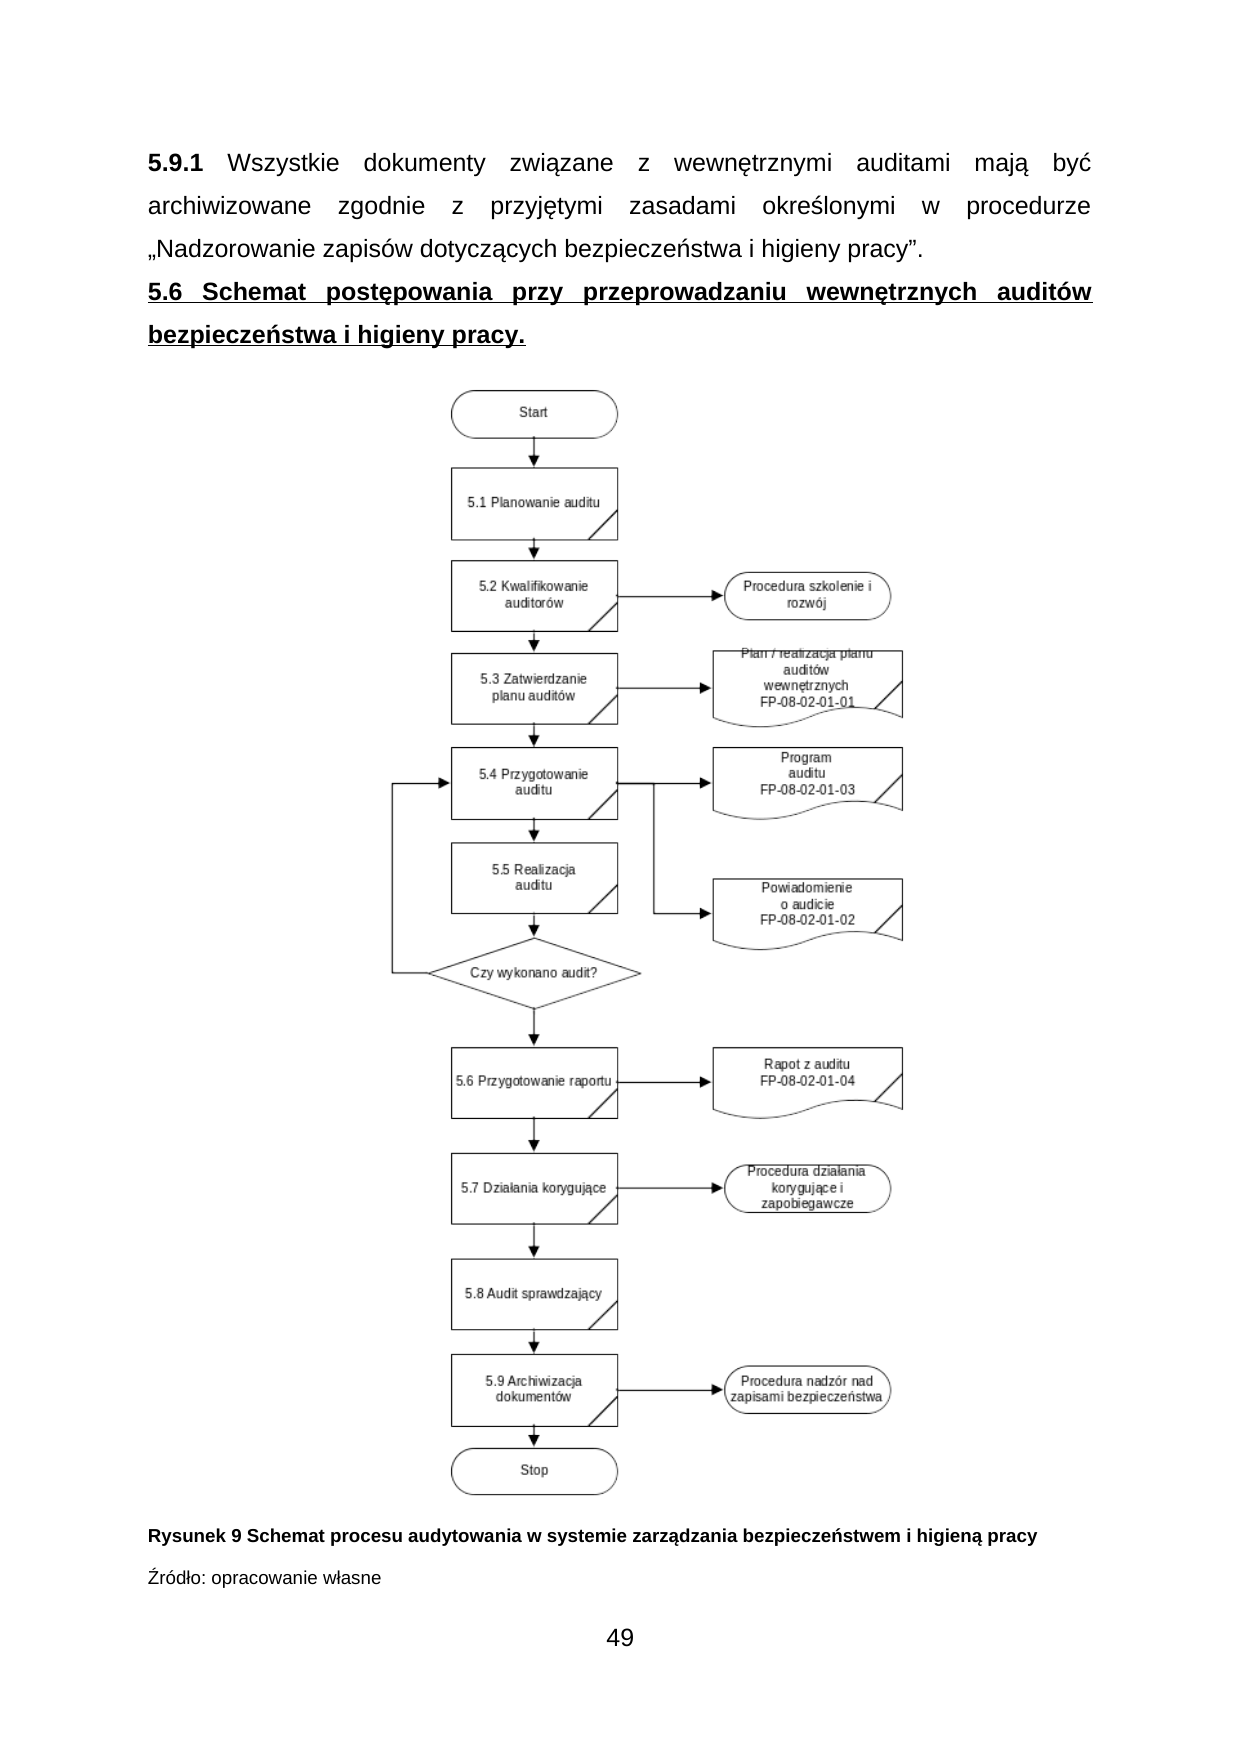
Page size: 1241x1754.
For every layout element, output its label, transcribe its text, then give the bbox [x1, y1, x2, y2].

text 5.6 Schemat postępowania przy przeprowadzaniu wewnętrznych auditów bezpieczeństwa i higieny pracy. [148, 277, 1093, 302]
text Źródło: opracowanie własne [148, 1567, 1093, 1588]
text 5.6 Schemat postępowania przy przeprowadzaniu wewnętrznych auditów bezpieczeństwa i higieny pracy. [148, 303, 1093, 349]
text 5.9.1 Wszystkie dokumenty związane z wewnętrznymi auditami mają być archiwizowane zgodnie z przyjętymi zasadami określonymi w procedurze „Nadzorowanie zapisów dotyczących bezpieczeństwa i higieny pracy”. [148, 148, 1093, 263]
text Rysunek 9 Schemat procesu audytowania w systemie zarządzania bezpieczeństwem i higieną pracy [148, 1524, 1093, 1546]
